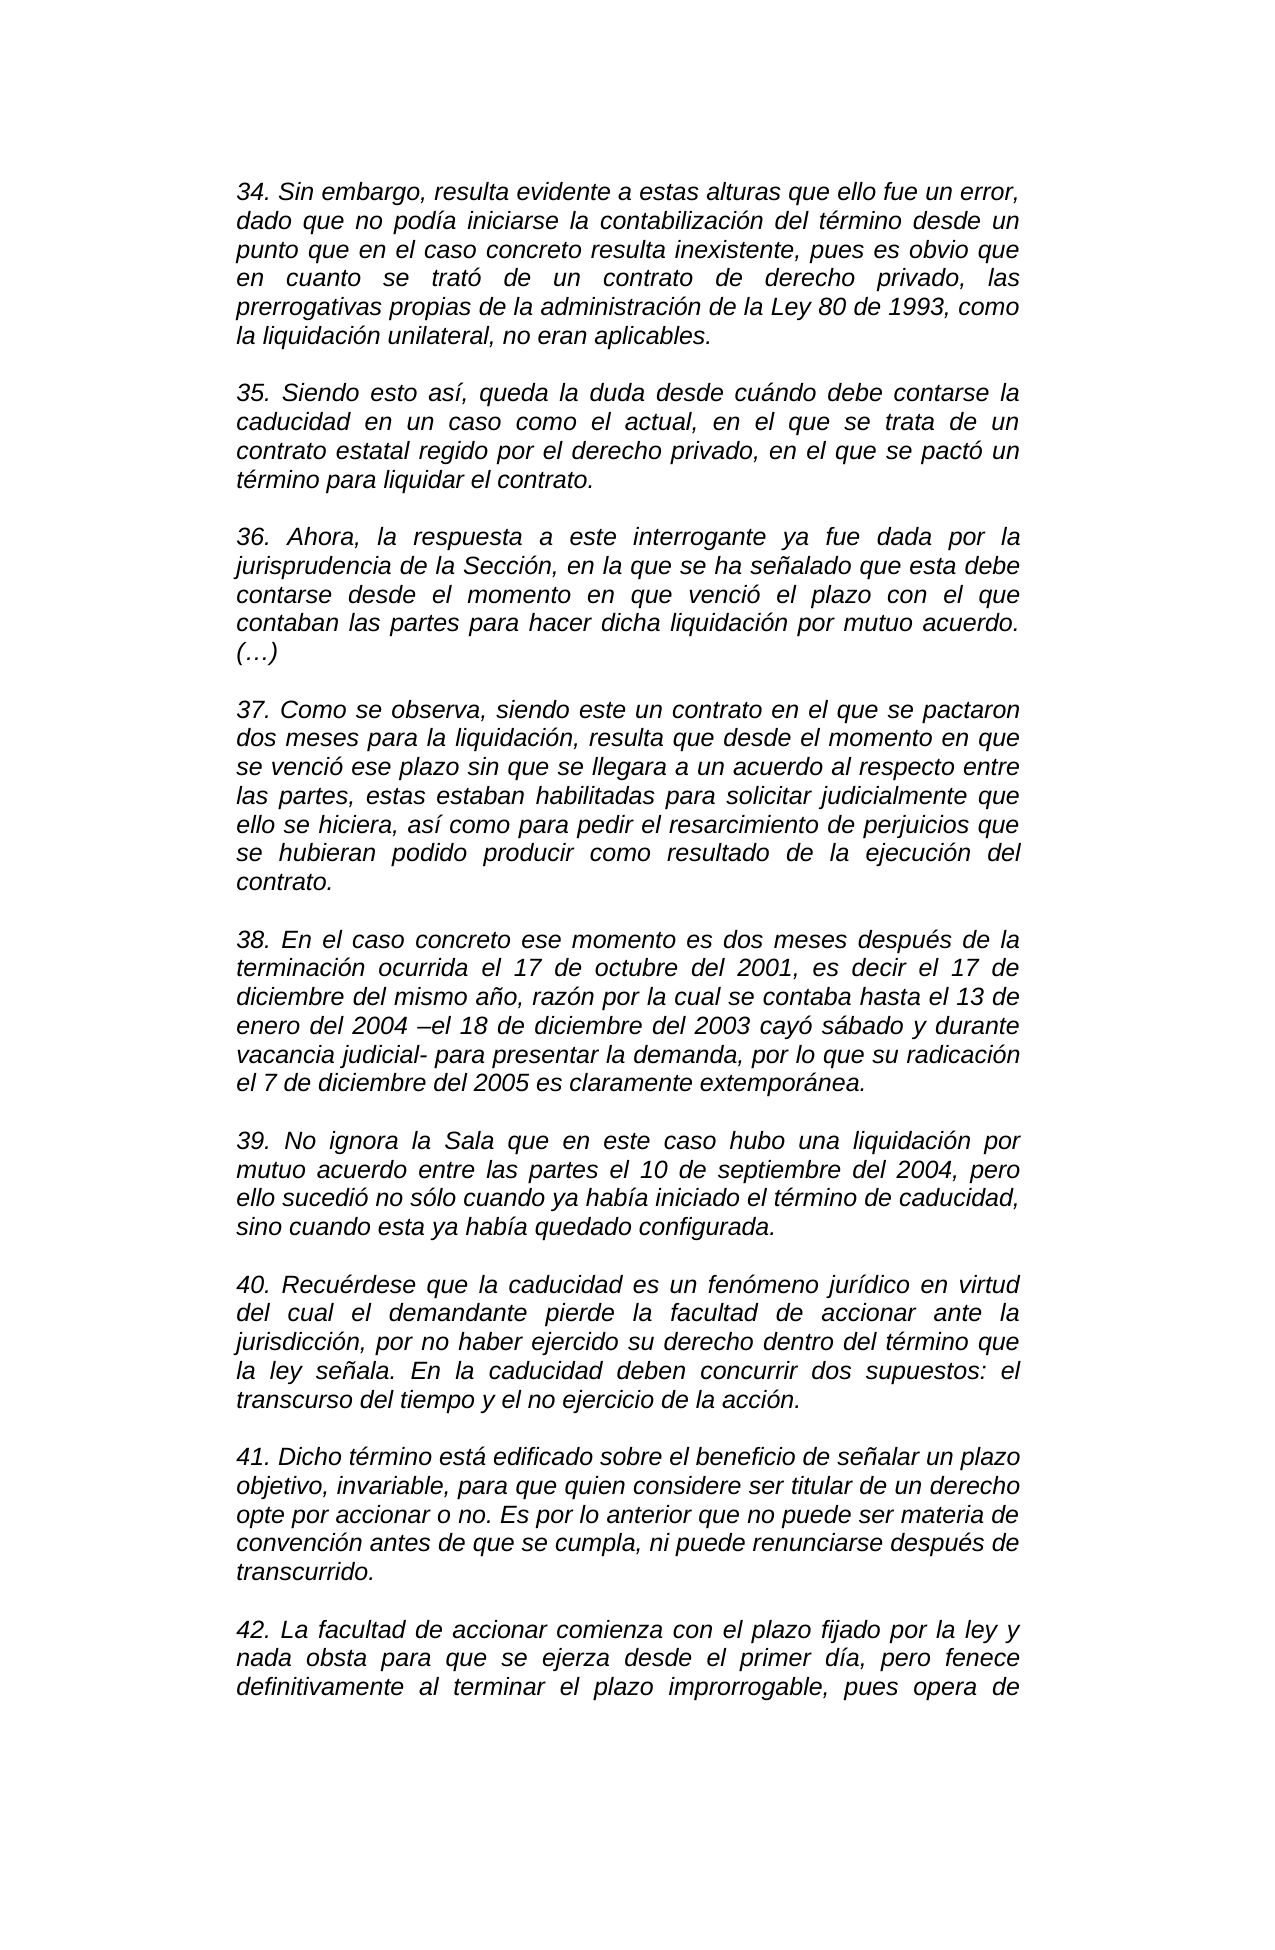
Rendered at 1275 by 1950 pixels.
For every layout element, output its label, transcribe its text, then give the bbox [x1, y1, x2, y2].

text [236, 1615, 1024, 1701]
text 35. Siendo esto así, queda la duda desde cuándo debe contarse la caducidad en un caso como el actual, en el que se trata de un contrato estatal regido por el derecho privado, en el que se pactó un término para liquidar el contrato. [236, 378, 1024, 493]
text 34. Sin embargo, resulta evidente a estas alturas que ello fue un error, dado que no podía iniciarse la contabilización del término desde un punto que en el caso concreto resulta inexistente, pues es obvio que en cuanto se trató de un contrato de derecho privado, las prerrogativas propias de la administración de la Ley 80 de 1993, como la liquidación unilateral, no eran aplicables. [236, 177, 1024, 350]
text 37. Como se observa, siendo este un contrato en el que se pactaron dos meses para la liquidación, resulta que desde el momento en que se venció ese plazo sin que se llegara a un acuerdo al respecto entre las partes, estas estaban habilitadas para solicitar judicialmente que ello se hiciera, así como para pedir el resarcimiento de perjuicios que se hubieran podido producir como resultado de la ejecución del contrato. [236, 695, 1024, 896]
text 40. Recuérdese que la caducidad es un fenómeno jurídico en virtud del cual el demandante pierde la facultad de accionar ante la jurisdicción, por no haber ejercido su derecho dentro del término que la ley señala. En la caducidad deben concurrir dos supuestos: el transcurso del tiempo y el no ejercicio de la acción. [236, 1270, 1024, 1413]
text 41. Dicho término está edificado sobre el beneficio de señalar un plazo objetivo, invariable, para que quien considere ser titular de un derecho opte por accionar o no. Es por lo anterior que no puede ser materia de convención antes de que se cumpla, ni puede renunciarse después de transcurrido. [236, 1442, 1024, 1586]
text 39. No ignora la Sala que en este caso hubo una liquidación por mutuo acuerdo entre las partes el 10 de septiembre del 2004, pero ello sucedió no sólo cuando ya había iniciado el término de caducidad, sino cuando esta ya había quedado configurada. [236, 1126, 1024, 1241]
text 38. En el caso concreto ese momento es dos meses después de la terminación ocurrida el 17 de octubre del 2001, es decir el 17 de diciembre del mismo año, razón por la cual se contaba hasta el 13 de enero del 2004 –el 18 de diciembre del 2003 cayó sábado y durante vacancia judicial- para presentar la demanda, por lo que su radicación el 7 de diciembre del 2005 es claramente extemporánea. [236, 925, 1024, 1097]
text 36. Ahora, la respuesta a este interrogante ya fue dada por la jurisprudencia de la Sección, en la que se ha señalado que esta debe contarse desde el momento en que venció el plazo con el que contaban las partes para hacer dicha liquidación por mutuo acuerdo. (…) [236, 522, 1024, 666]
